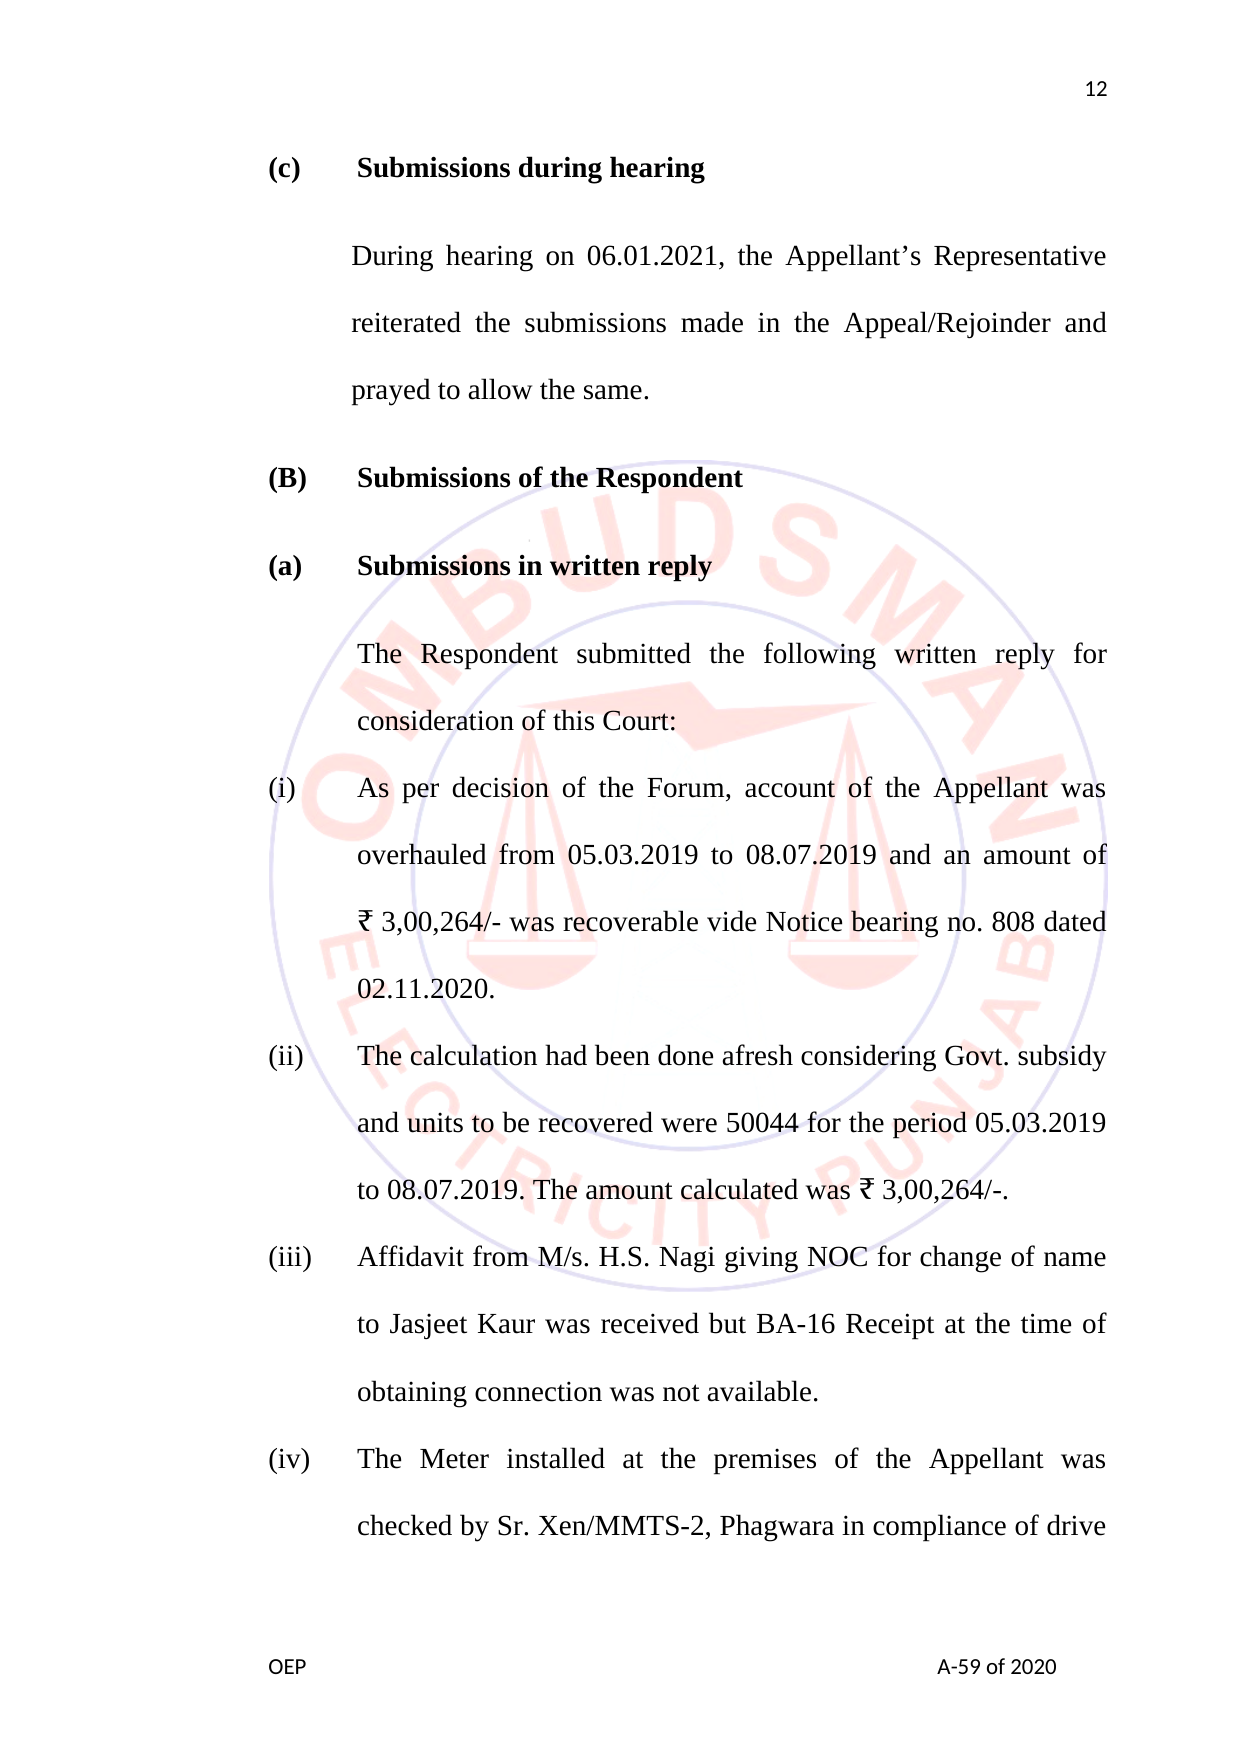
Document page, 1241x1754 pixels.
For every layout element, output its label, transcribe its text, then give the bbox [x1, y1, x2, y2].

list The Respondent submitted the following written reply for consideration of this Court: [357, 636, 1107, 736]
list Affidavit from M/s. H.S. Nagi giving NOC for change of name to Jasjeet Kaur was received but BA-16 Receipt at the time of obtaining connection was not available. [268, 1239, 1107, 1407]
text During hearing on 06.01.2021, the Appellant’s Representative reiterated the submissions made in the Appeal/Rejoinder and prayed to allow the same. [351, 238, 1107, 406]
text (a) Submissions in written reply [268, 548, 1107, 581]
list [268, 1441, 1107, 1541]
list The calculation had been done afresh considering Govt. subsidy and units to be recovered were 50044 for the period 05.03.2019 to 08.07.2019. The amount calculated was ₹ 3,00,264/-. [268, 1038, 1107, 1206]
list Submissions of the Respondent [268, 460, 1107, 493]
list Submissions during hearing [268, 150, 1107, 183]
list As per decision of the Forum, account of the Appellant was overhauled from 05.03.2019 to 08.07.2019 and an amount of ₹ 3,00,264/- was recoverable vide Notice bearing no. 808 dated 02.11.2020. [268, 770, 1107, 1005]
